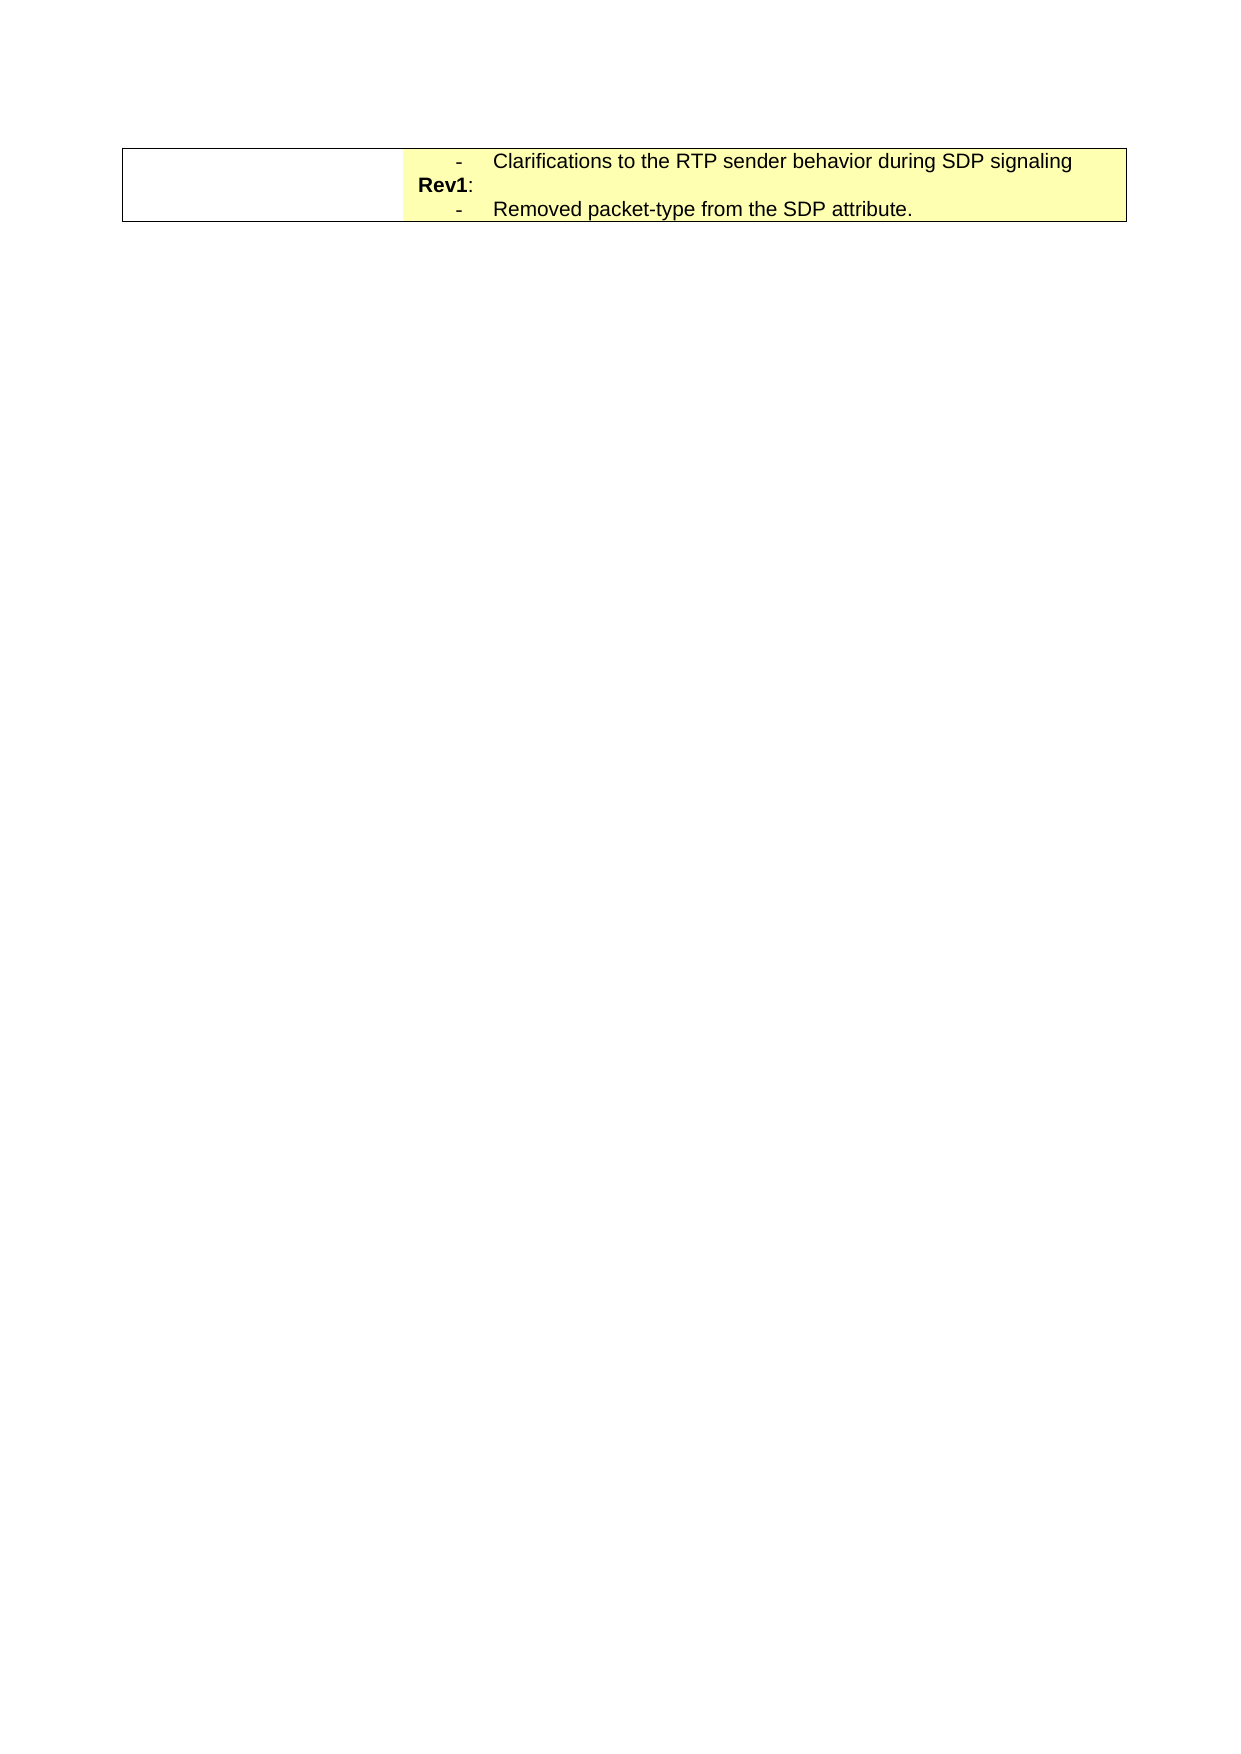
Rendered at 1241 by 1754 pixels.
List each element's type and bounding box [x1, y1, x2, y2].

table_cell [123, 149, 403, 221]
table_cell [403, 149, 1126, 221]
